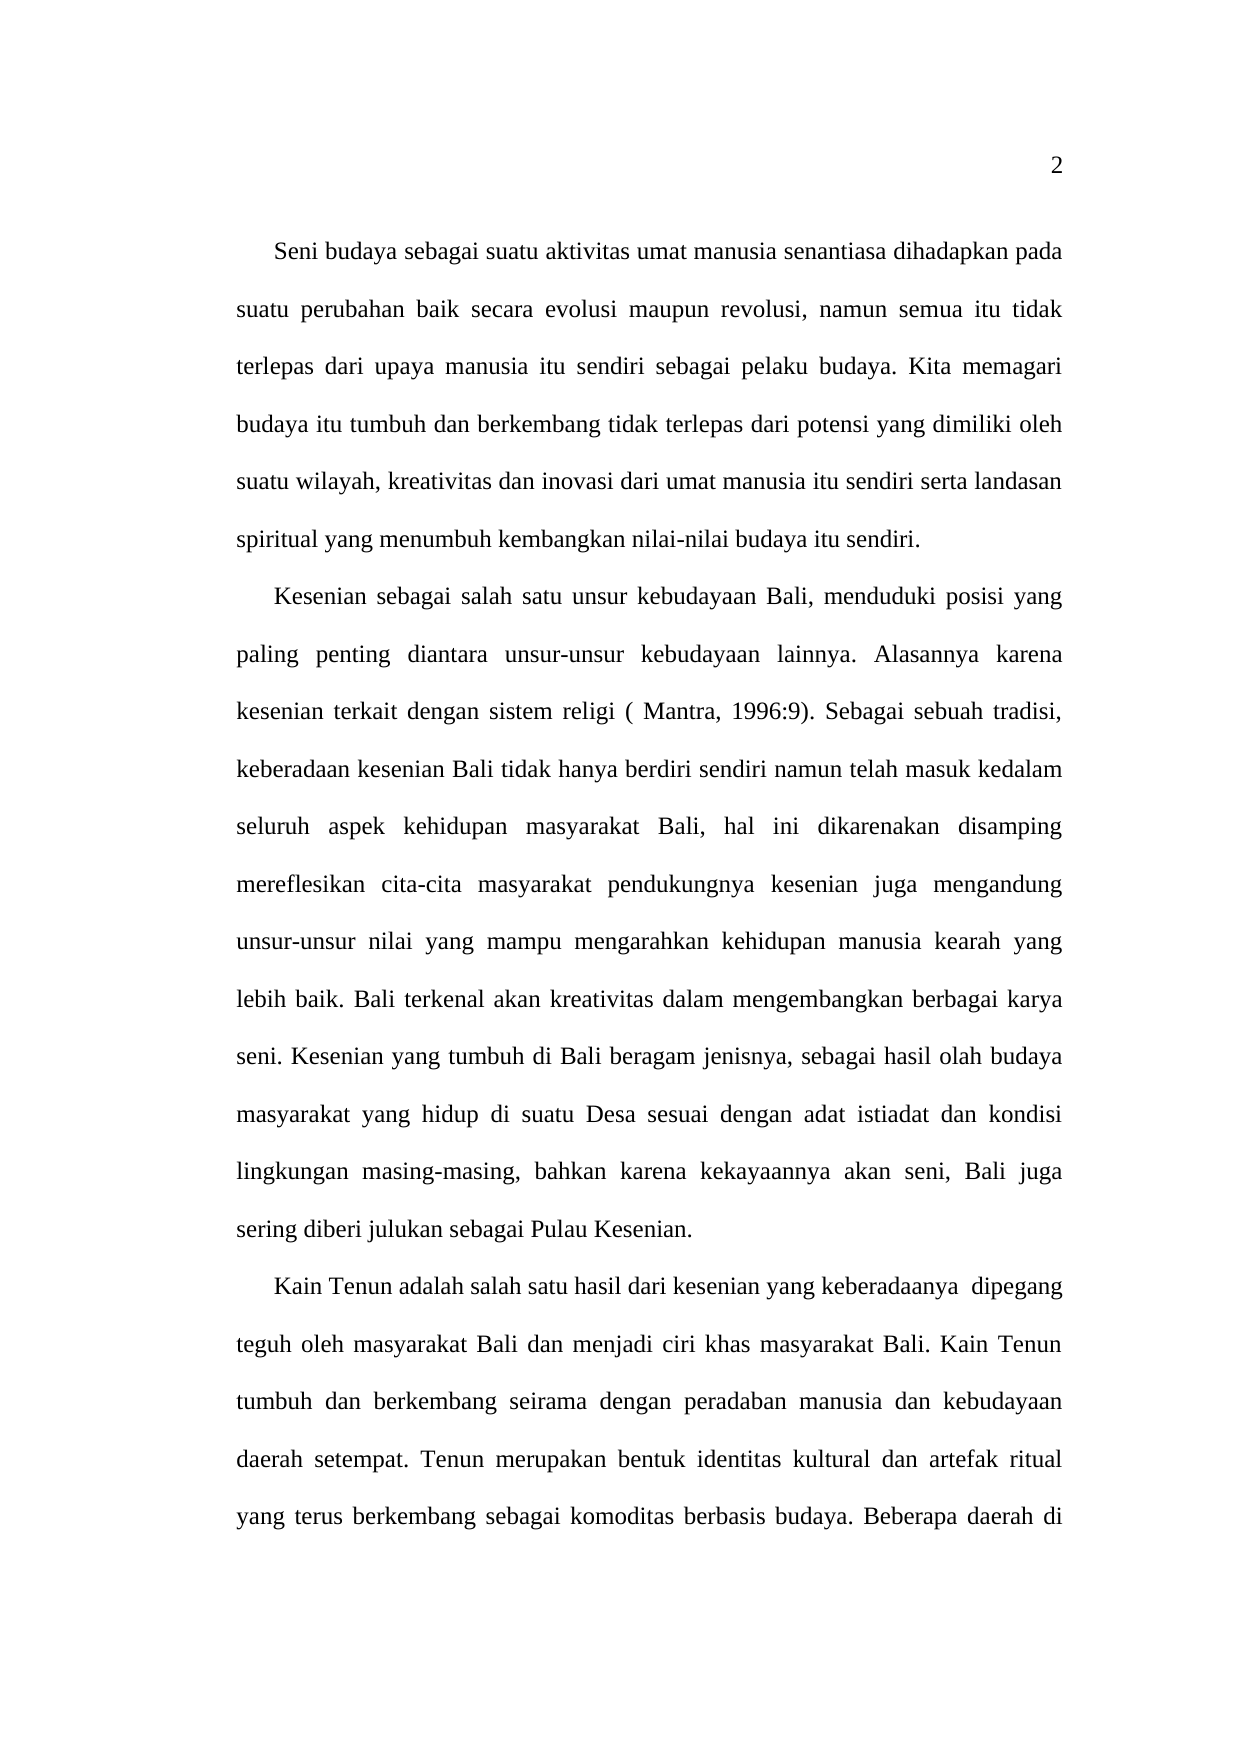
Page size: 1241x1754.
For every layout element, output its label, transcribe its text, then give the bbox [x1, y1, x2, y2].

text Kesenian sebagai salah satu unsur kebudayaan Bali, menduduki posisi yang paling penting diantara unsur-unsur kebudayaan lainnya. Alasannya karena kesenian terkait dengan sistem religi ( Mantra, 1996:9). Sebagai sebuah tradisi, keberadaan kesenian Bali tidak hanya berdiri sendiri namun telah masuk kedalam seluruh aspek kehidupan masyarakat Bali, hal ini dikarenakan disamping mereflesikan cita-cita masyarakat pendukungnya kesenian juga mengandung unsur-unsur nilai yang mampu mengarahkan kehidupan manusia kearah yang lebih baik. Bali terkenal akan kreativitas dalam mengembangkan berbagai karya seni. Kesenian yang tumbuh di Bali beragam jenisnya, sebagai hasil olah budaya masyarakat yang hidup di suatu Desa sesuai dengan adat istiadat dan kondisi lingkungan masing-masing, bahkan karena kekayaannya akan seni, Bali juga sering diberi julukan sebagai Pulau Kesenian. [236, 581, 1063, 1242]
text Seni budaya sebagai suatu aktivitas umat manusia senantiasa dihadapkan pada suatu perubahan baik secara evolusi maupun revolusi, namun semua itu tidak terlepas dari upaya manusia itu sendiri sebagai pelaku budaya. Kita memagari budaya itu tumbuh dan berkembang tidak terlepas dari potensi yang dimiliki oleh suatu wilayah, kreativitas dan inovasi dari umat manusia itu sendiri serta landasan spiritual yang menumbuh kembangkan nilai-nilai budaya itu sendiri. [236, 236, 1063, 552]
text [236, 1271, 1063, 1530]
